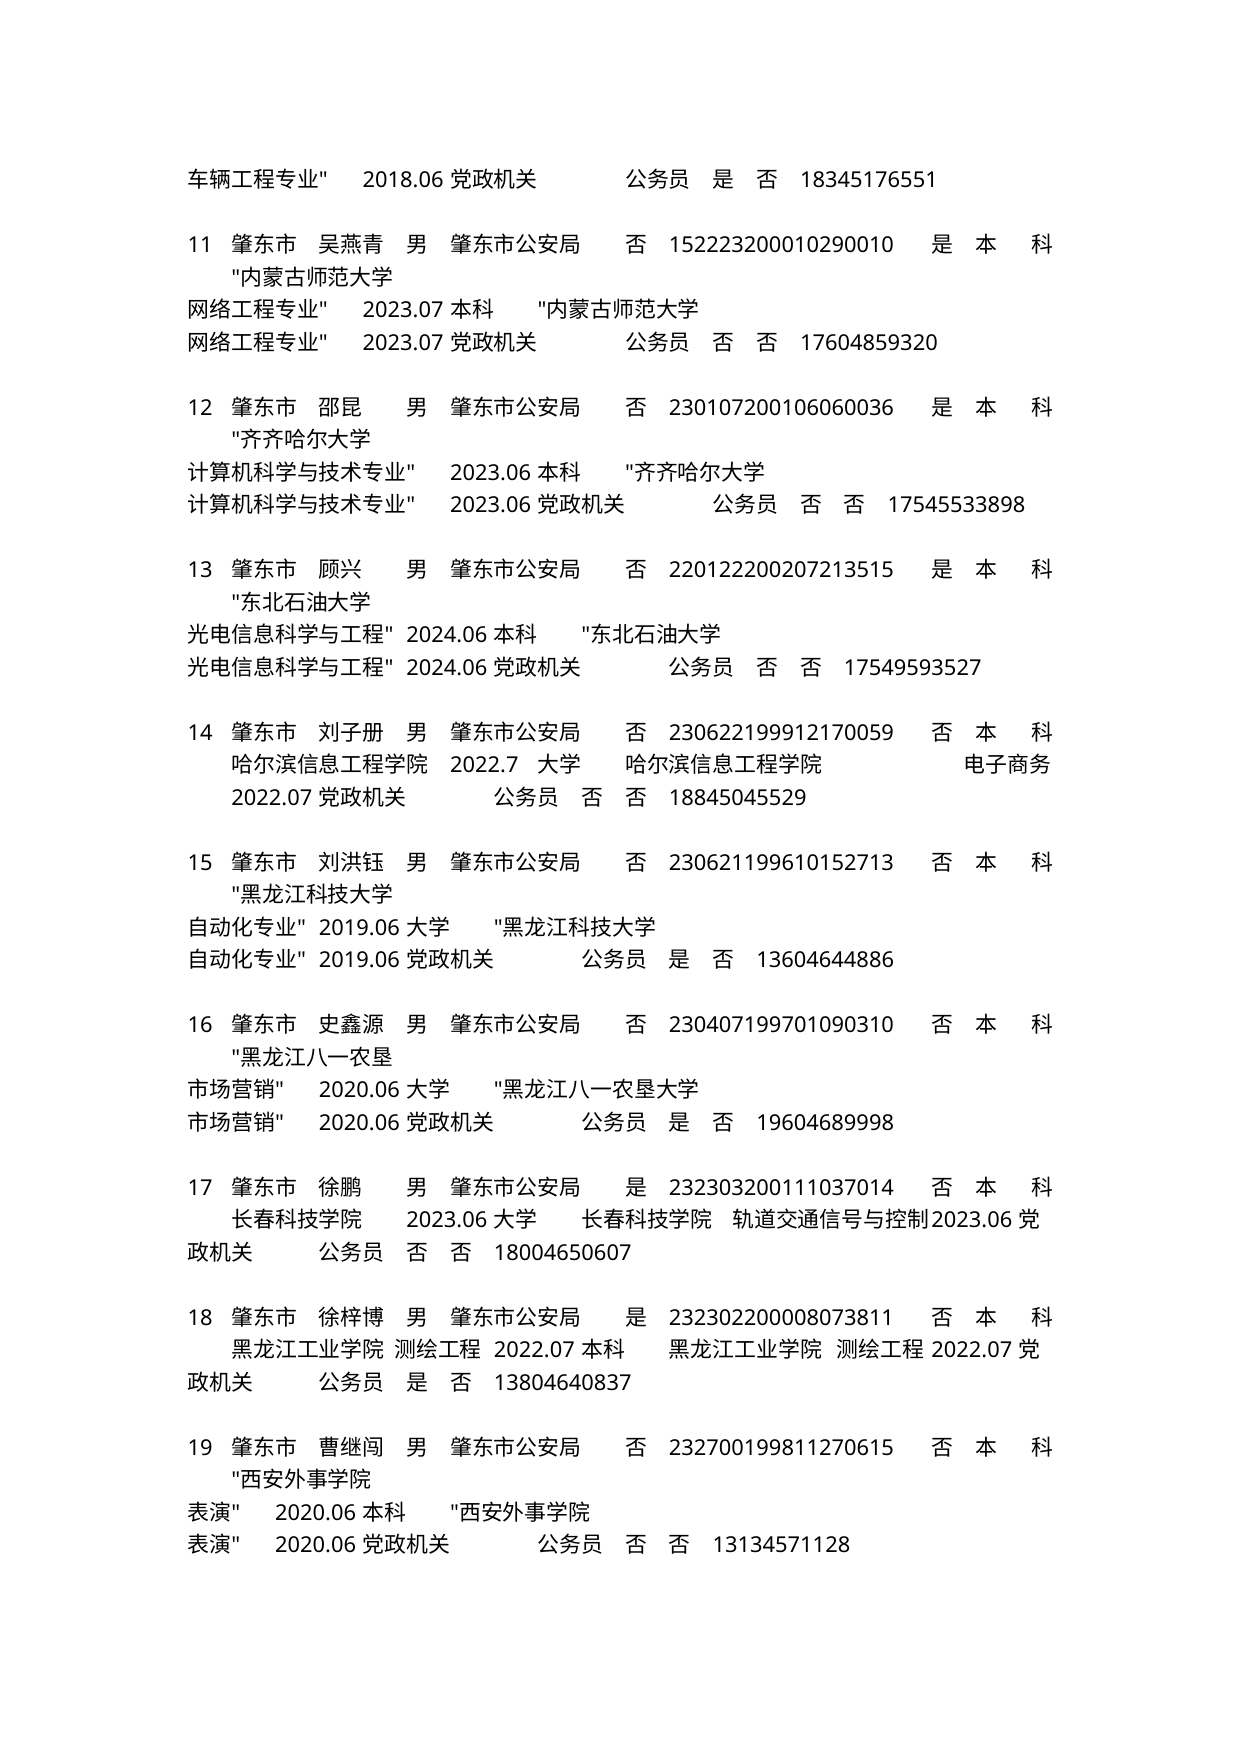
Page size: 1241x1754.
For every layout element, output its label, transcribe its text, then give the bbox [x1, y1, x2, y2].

text 计算机科学与技术专业" 2023.06 党政机关 公务员 否 否 17545533898 [187, 487, 1053, 519]
text 12 肇东市 邵昆 男 肇东市公安局 否 230107200106060036 是 本科 "齐齐哈尔大学 [187, 389, 1053, 454]
text 市场营销" 2020.06 大学 "黑龙江八一农垦大学 [187, 1072, 1053, 1104]
text 11 肇东市 吴燕青 男 肇东市公安局 否 152223200010290010 是 本科 "内蒙古师范大学 [187, 227, 1053, 292]
text 网络工程专业" 2023.07 党政机关 公务员 否 否 17604859320 [187, 324, 1053, 357]
text 15 肇东市 刘洪钰 男 肇东市公安局 否 230621199610152713 否 本科 "黑龙江科技大学 [187, 844, 1053, 909]
text 光电信息科学与工程" 2024.06 党政机关 公务员 否 否 17549593527 [187, 649, 1053, 682]
text 表演" 2020.06 本科 "西安外事学院 [187, 1494, 1053, 1527]
text 表演" 2020.06 党政机关 公务员 否 否 13134571128 [187, 1527, 1053, 1559]
text 自动化专业" 2019.06 大学 "黑龙江科技大学 [187, 909, 1053, 942]
text 19 肇东市 曹继闯 男 肇东市公安局 否 232700199811270615 否 本科 "西安外事学院 [187, 1429, 1053, 1494]
text 自动化专业" 2019.06 党政机关 公务员 是 否 13604644886 [187, 942, 1053, 974]
text 13 肇东市 顾兴 男 肇东市公安局 否 220122200207213515 是 本科 "东北石油大学 [187, 552, 1053, 617]
text 16 肇东市 史鑫源 男 肇东市公安局 否 230407199701090310 否 本科 "黑龙江八一农垦 [187, 1007, 1053, 1072]
text 18 肇东市 徐梓博 男 肇东市公安局 是 232302200008073811 否 本科 黑龙江工业学院 测绘工程 2022.07 本科 黑龙江工业学院 测绘工程 2022.07 党政机关 公务员 是 否 13804640837 [187, 1299, 1053, 1397]
text 14 肇东市 刘子册 男 肇东市公安局 否 230622199912170059 否 本科 哈尔滨信息工程学院 2022.7 大学 哈尔滨信息工程学院 电子商务 2022.07 党政机关 公务员 否 否 18845045529 [187, 714, 1053, 812]
text 光电信息科学与工程" 2024.06 本科 "东北石油大学 [187, 617, 1053, 649]
text 车辆工程专业" 2018.06 党政机关 公务员 是 否 18345176551 [187, 162, 1053, 194]
text 网络工程专业" 2023.07 本科 "内蒙古师范大学 [187, 292, 1053, 324]
text 计算机科学与技术专业" 2023.06 本科 "齐齐哈尔大学 [187, 454, 1053, 487]
text 17 肇东市 徐鹏 男 肇东市公安局 是 232303200111037014 否 本科 长春科技学院 2023.06 大学 长春科技学院 轨道交通信号与控制 2023.06 党政机关 公务员 否 否 18004650607 [187, 1169, 1053, 1267]
text 市场营销" 2020.06 党政机关 公务员 是 否 19604689998 [187, 1104, 1053, 1137]
